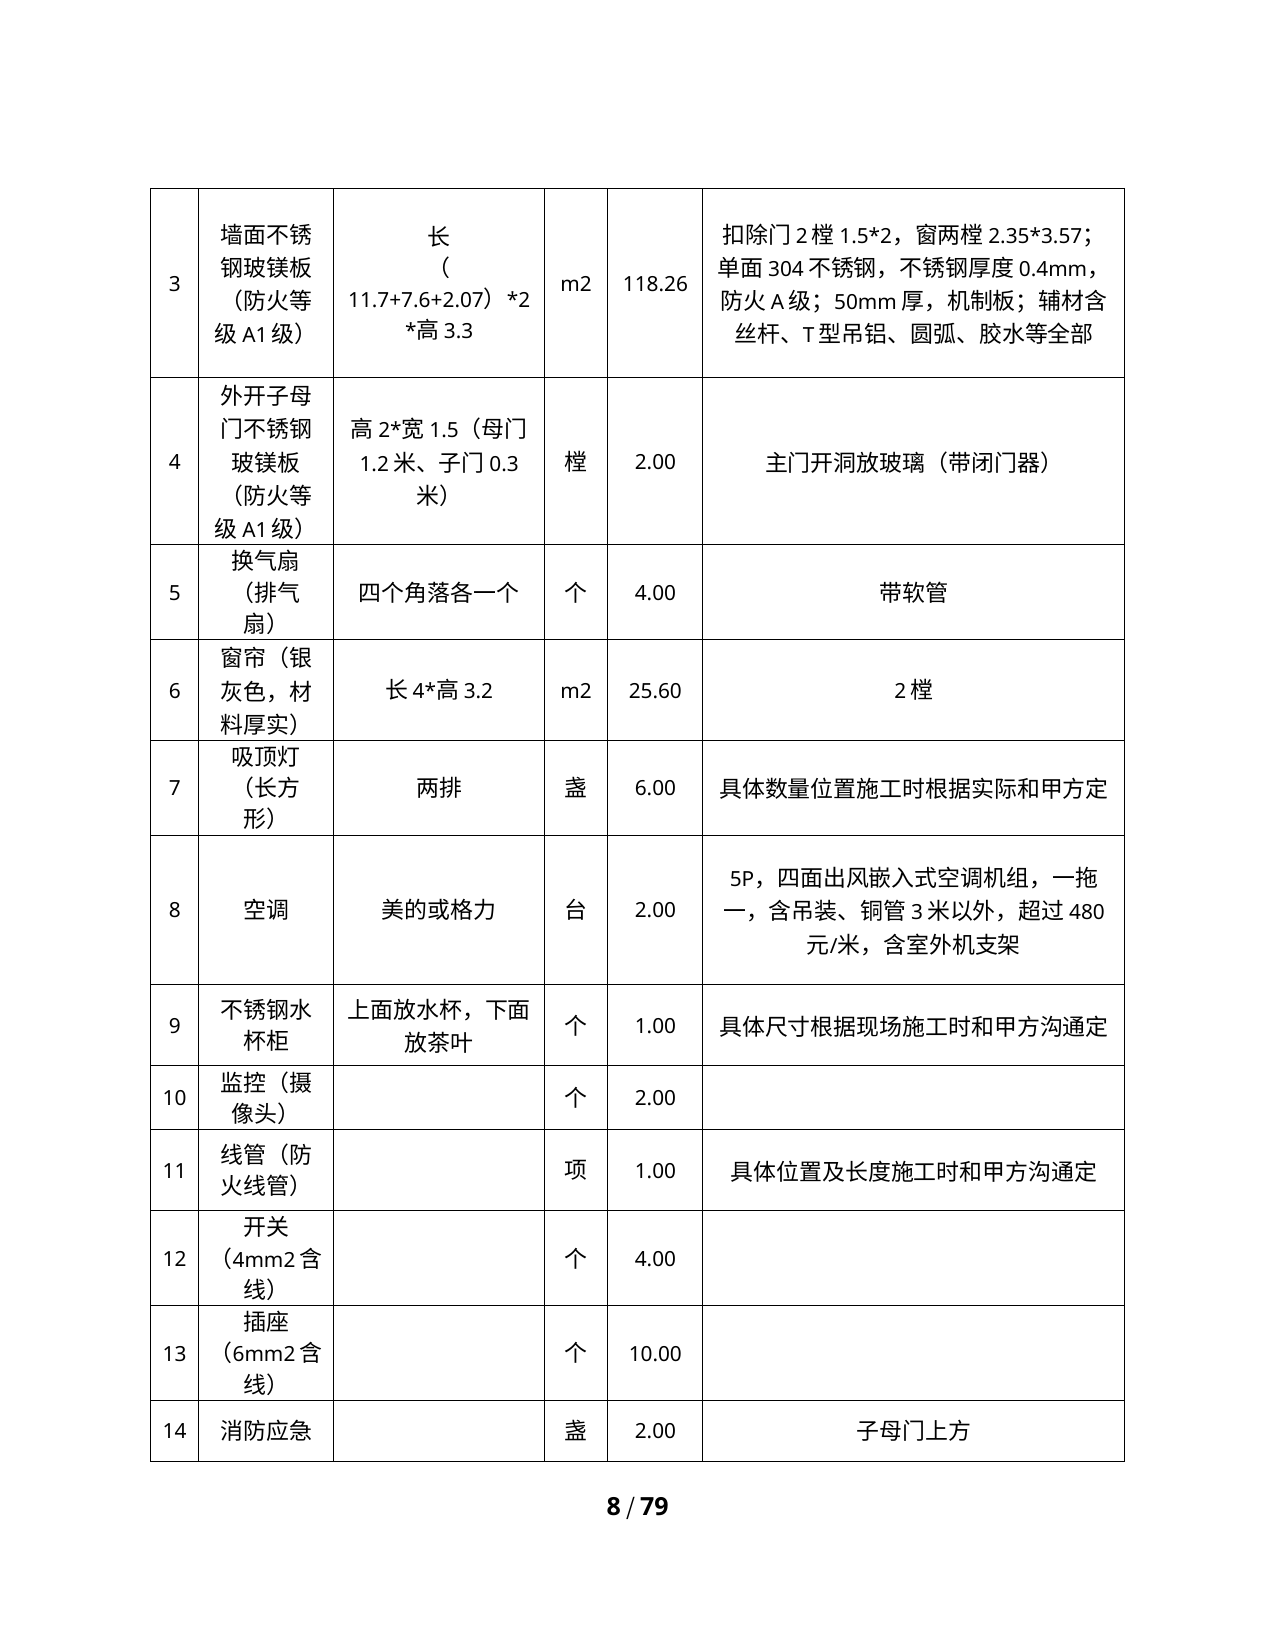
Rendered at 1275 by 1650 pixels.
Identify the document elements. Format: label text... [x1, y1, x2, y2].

table_cell [703, 1306, 1124, 1400]
table_cell 10.00 [608, 1306, 702, 1400]
table_cell 两排 [334, 741, 544, 834]
table_cell 4.00 [608, 545, 702, 639]
table_cell 7 [151, 741, 198, 834]
table_cell 个 [545, 1211, 607, 1305]
table_cell 个 [545, 985, 607, 1065]
table_cell 四个角落各一个 [334, 545, 544, 639]
table_cell 4 [151, 378, 198, 544]
table_cell [334, 1066, 544, 1129]
table_cell 墙面不锈钢玻镁板（防火等级A1级） [199, 189, 333, 377]
table_cell 消防应急灯 [199, 1401, 333, 1461]
table_cell 5 [151, 545, 198, 639]
table_cell 4.00 [608, 1211, 702, 1305]
table_cell 5P，四面出风嵌入式空调机组，一拖一，含吊装、铜管3米以外，超过480元/米，含室外机支架 [703, 836, 1124, 984]
table_cell 扣除门2樘1.5*2，窗两樘2.35*3.57；单面304不锈钢，不锈钢厚度0.4mm，防火A级；50mm厚，机制板；辅材含丝杆、T型吊铝、圆弧、胶水等全部 [703, 189, 1124, 377]
table_cell 上面放水杯，下面放茶叶 [334, 985, 544, 1065]
table_cell 2.00 [608, 836, 702, 984]
table_cell 换气扇（排气扇） [199, 545, 333, 639]
table_cell 外开子母门不锈钢玻镁板（防火等级A1级） [199, 378, 333, 544]
table_cell 2.00 [608, 378, 702, 544]
table_cell 12 [151, 1211, 198, 1305]
table_cell 插座（6mm2含线） [199, 1306, 333, 1400]
table_cell [703, 1066, 1124, 1129]
table_cell 具体位置及长度施工时和甲方沟通定 [703, 1130, 1124, 1210]
table_cell 118.26 [608, 189, 702, 377]
table_cell 1.00 [608, 985, 702, 1065]
table_cell 14 [151, 1401, 198, 1461]
table_cell 监控（摄像头） [199, 1066, 333, 1129]
table_cell 吸顶灯（长方形） [199, 741, 333, 834]
table_cell 6 [151, 640, 198, 740]
table_cell [334, 1401, 544, 1461]
table_cell 个 [545, 1066, 607, 1129]
table_cell 具体数量位置施工时根据实际和甲方定 [703, 741, 1124, 834]
table_cell 2.00 [608, 1401, 702, 1461]
table_cell [334, 1211, 544, 1305]
table_cell 项 [545, 1130, 607, 1210]
table_cell 美的或格力 [334, 836, 544, 984]
table_cell 11 [151, 1130, 198, 1210]
table_cell [334, 1130, 544, 1210]
table_cell 开关（4mm2含线） [199, 1211, 333, 1305]
table_cell 不锈钢水杯柜 [199, 985, 333, 1065]
table_cell 6.00 [608, 741, 702, 834]
table_cell [334, 1306, 544, 1400]
table_cell 高2*宽1.5（母门1.2米、子门0.3米） [334, 378, 544, 544]
table_cell 子母门上方 [703, 1401, 1124, 1461]
table_cell 台 [545, 836, 607, 984]
table_cell 带软管 [703, 545, 1124, 639]
table_cell 樘 [545, 378, 607, 544]
table_cell m2 [545, 640, 607, 740]
table_cell 10 [151, 1066, 198, 1129]
table_cell 2.00 [608, 1066, 702, 1129]
table_cell m2 [545, 189, 607, 377]
table_cell 长（11.7+7.6+2.07）*2*高3.3 [334, 189, 544, 377]
table_cell 13 [151, 1306, 198, 1400]
table_cell 3 [151, 189, 198, 377]
table_cell 2樘 [703, 640, 1124, 740]
table_cell 盏 [545, 741, 607, 834]
table_cell 8 [151, 836, 198, 984]
table_cell 盏 [545, 1401, 607, 1461]
table_cell 长4*高3.2 [334, 640, 544, 740]
table_cell 1.00 [608, 1130, 702, 1210]
table_cell 具体尺寸根据现场施工时和甲方沟通定 [703, 985, 1124, 1065]
table_cell 个 [545, 1306, 607, 1400]
table_cell 个 [545, 545, 607, 639]
table_cell 线管（防火线管） [199, 1130, 333, 1210]
table_cell 主门开洞放玻璃（带闭门器） [703, 378, 1124, 544]
table_cell 25.60 [608, 640, 702, 740]
table_cell 窗帘（银灰色，材料厚实） [199, 640, 333, 740]
table_cell 9 [151, 985, 198, 1065]
table_cell [703, 1211, 1124, 1305]
table_cell 空调 [199, 836, 333, 984]
